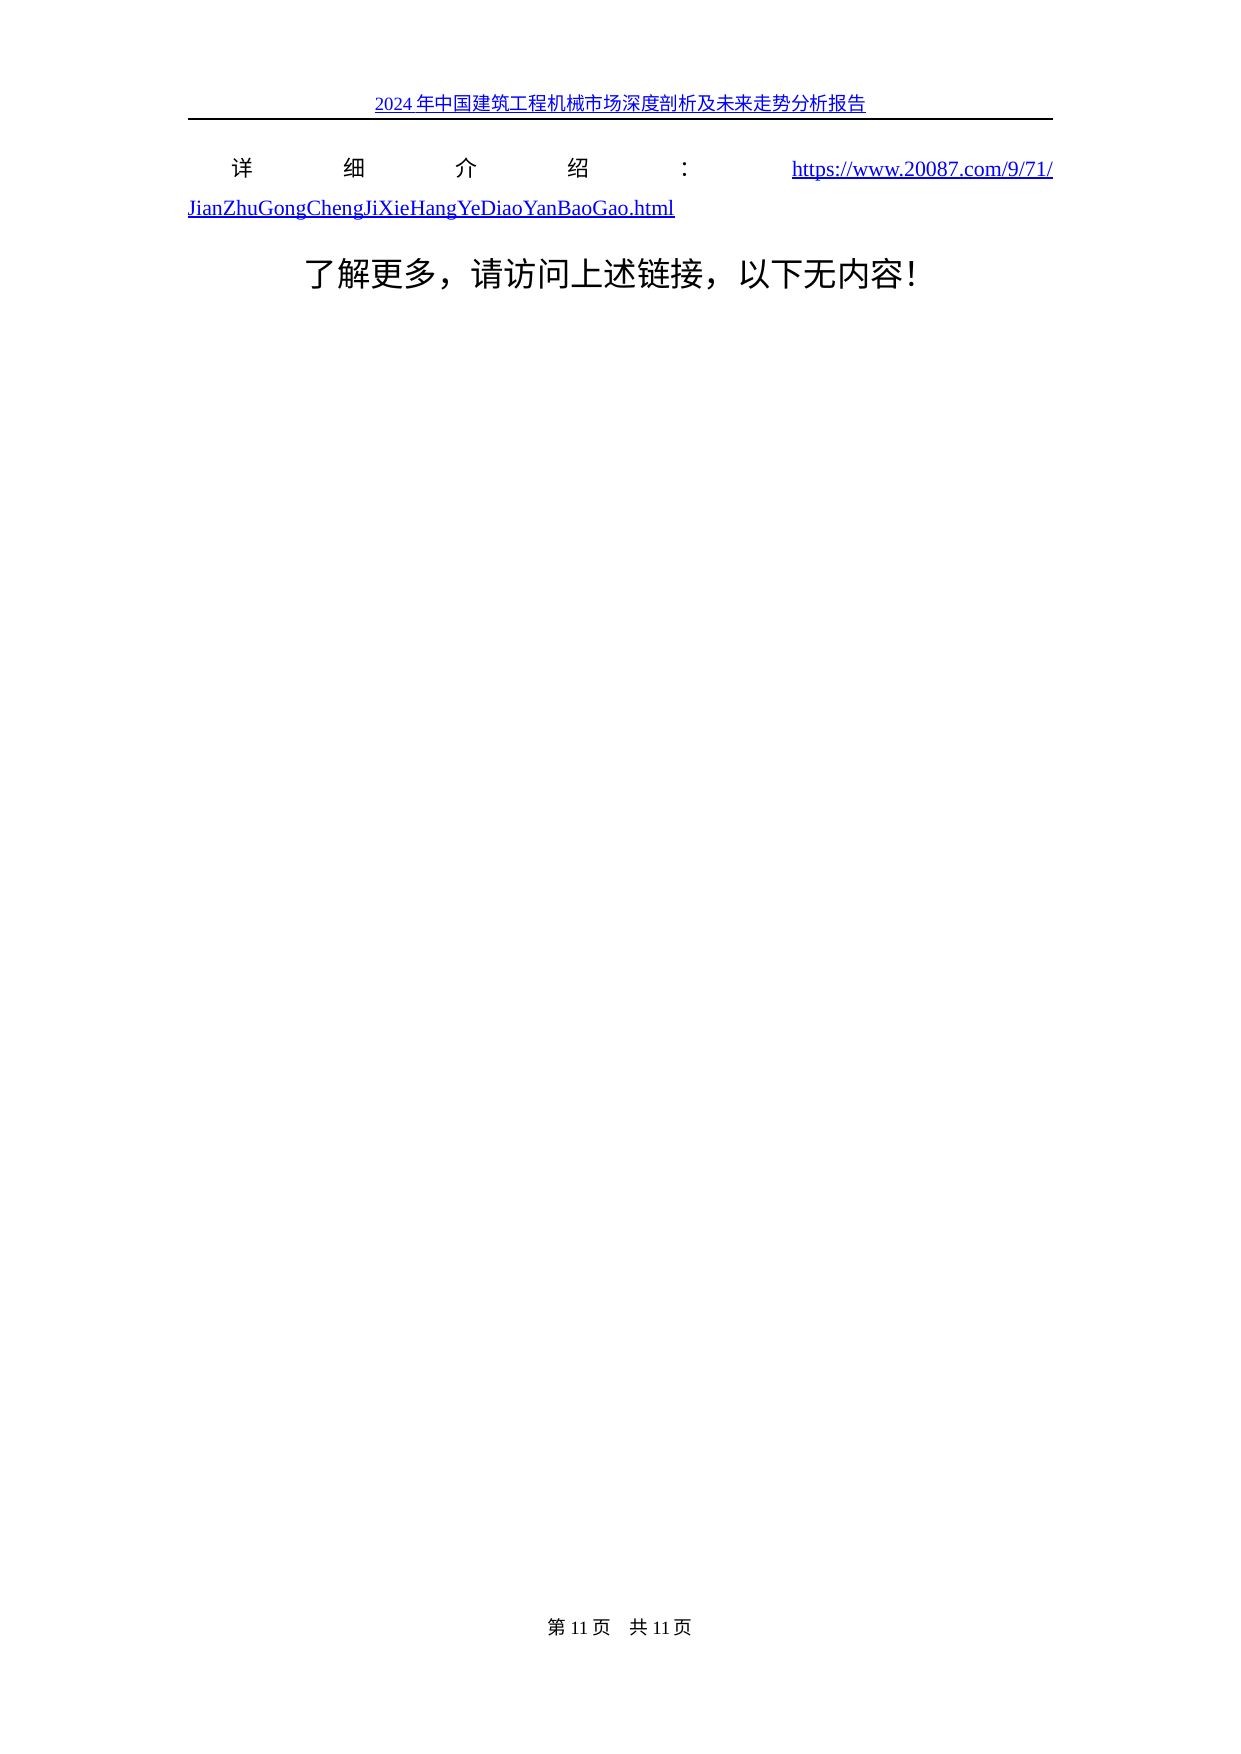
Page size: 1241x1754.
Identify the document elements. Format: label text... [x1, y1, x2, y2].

text 详细介绍：https://www.20087.com/9/71/JianZhuGongChengJiXieHangYeDiaoYanBaoGao.html [187, 150, 1053, 223]
title 了解更多，请访问上述链接，以下无内容！ [187, 239, 1053, 304]
